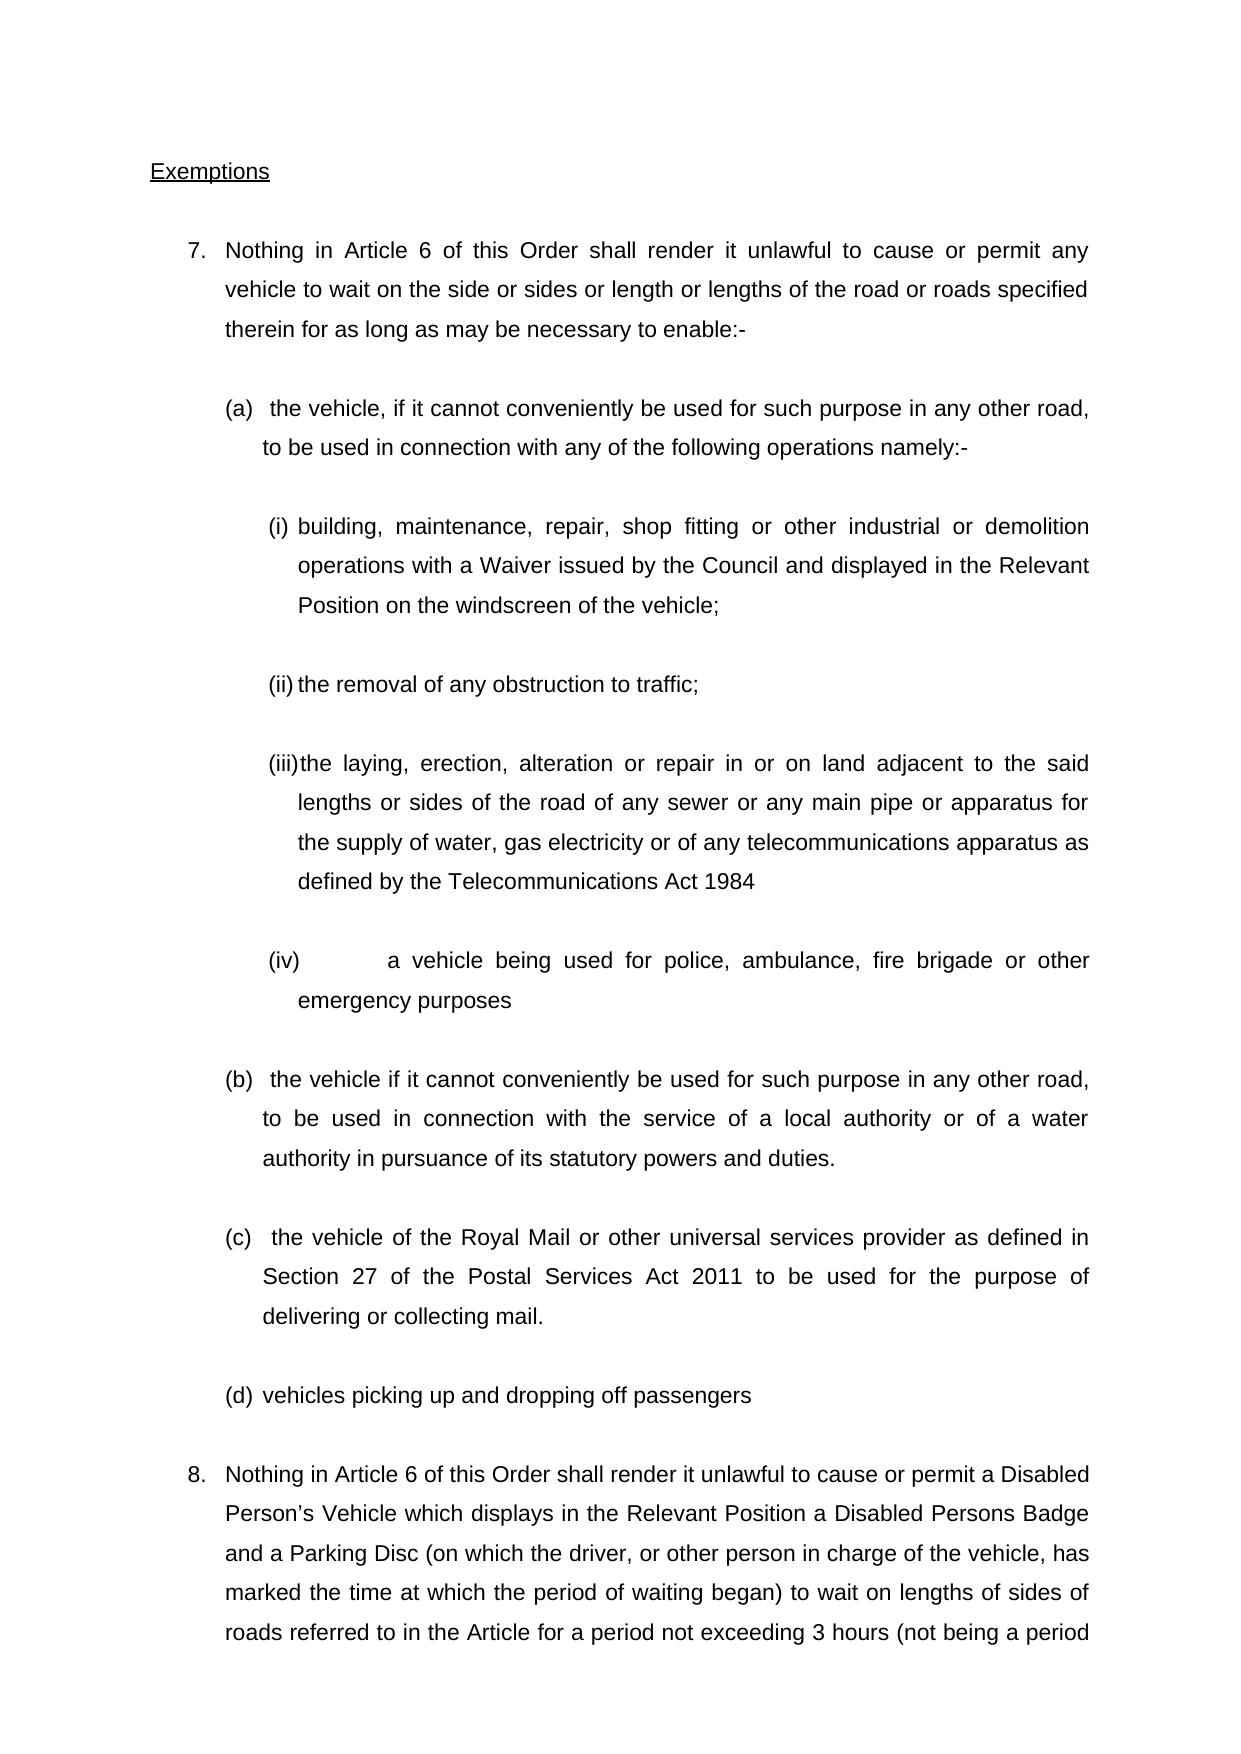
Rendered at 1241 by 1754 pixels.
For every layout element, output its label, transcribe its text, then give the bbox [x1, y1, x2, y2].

text Exemptions [150, 158, 1090, 184]
list a vehicle being used for police, ambulance, fire brigade or other emergency purposes [268, 947, 1090, 1013]
list the vehicle if it cannot conveniently be used for such purpose in any other road, to be used in connection with the service of a local authority or of a water authority in pursuance of its statutory powers and duties. [225, 1066, 1090, 1171]
list the vehicle of the Royal Mail or other universal services provider as defined in Section 27 of the Postal Services Act 2011 to be used for the purpose of delivering or collecting mail. [225, 1224, 1090, 1329]
list the laying, erection, alteration or repair in or on land adjacent to the said lengths or sides of the road of any sewer or any main pipe or apparatus for the supply of water, gas electricity or of any telecommunications apparatus as defined by the Telecommunications Act 1984 [268, 750, 1090, 895]
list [187, 1461, 1090, 1645]
list the vehicle, if it cannot conveniently be used for such purpose in any other road, to be used in connection with any of the following operations namely:- [225, 394, 1090, 460]
list building, maintenance, repair, shop fitting or other industrial or demolition operations with a Waiver issued by the Council and displayed in the Relevant Position on the windscreen of the vehicle; [268, 513, 1090, 618]
list the removal of any obstruction to traffic; [268, 671, 1090, 697]
list Nothing in Article 6 of this Order shall render it unlawful to cause or permit any vehicle to wait on the side or sides or length or lengths of the road or roads specified therein for as long as may be necessary to enable:- [187, 237, 1090, 342]
list vehicles picking up and dropping off passengers [225, 1382, 1090, 1408]
